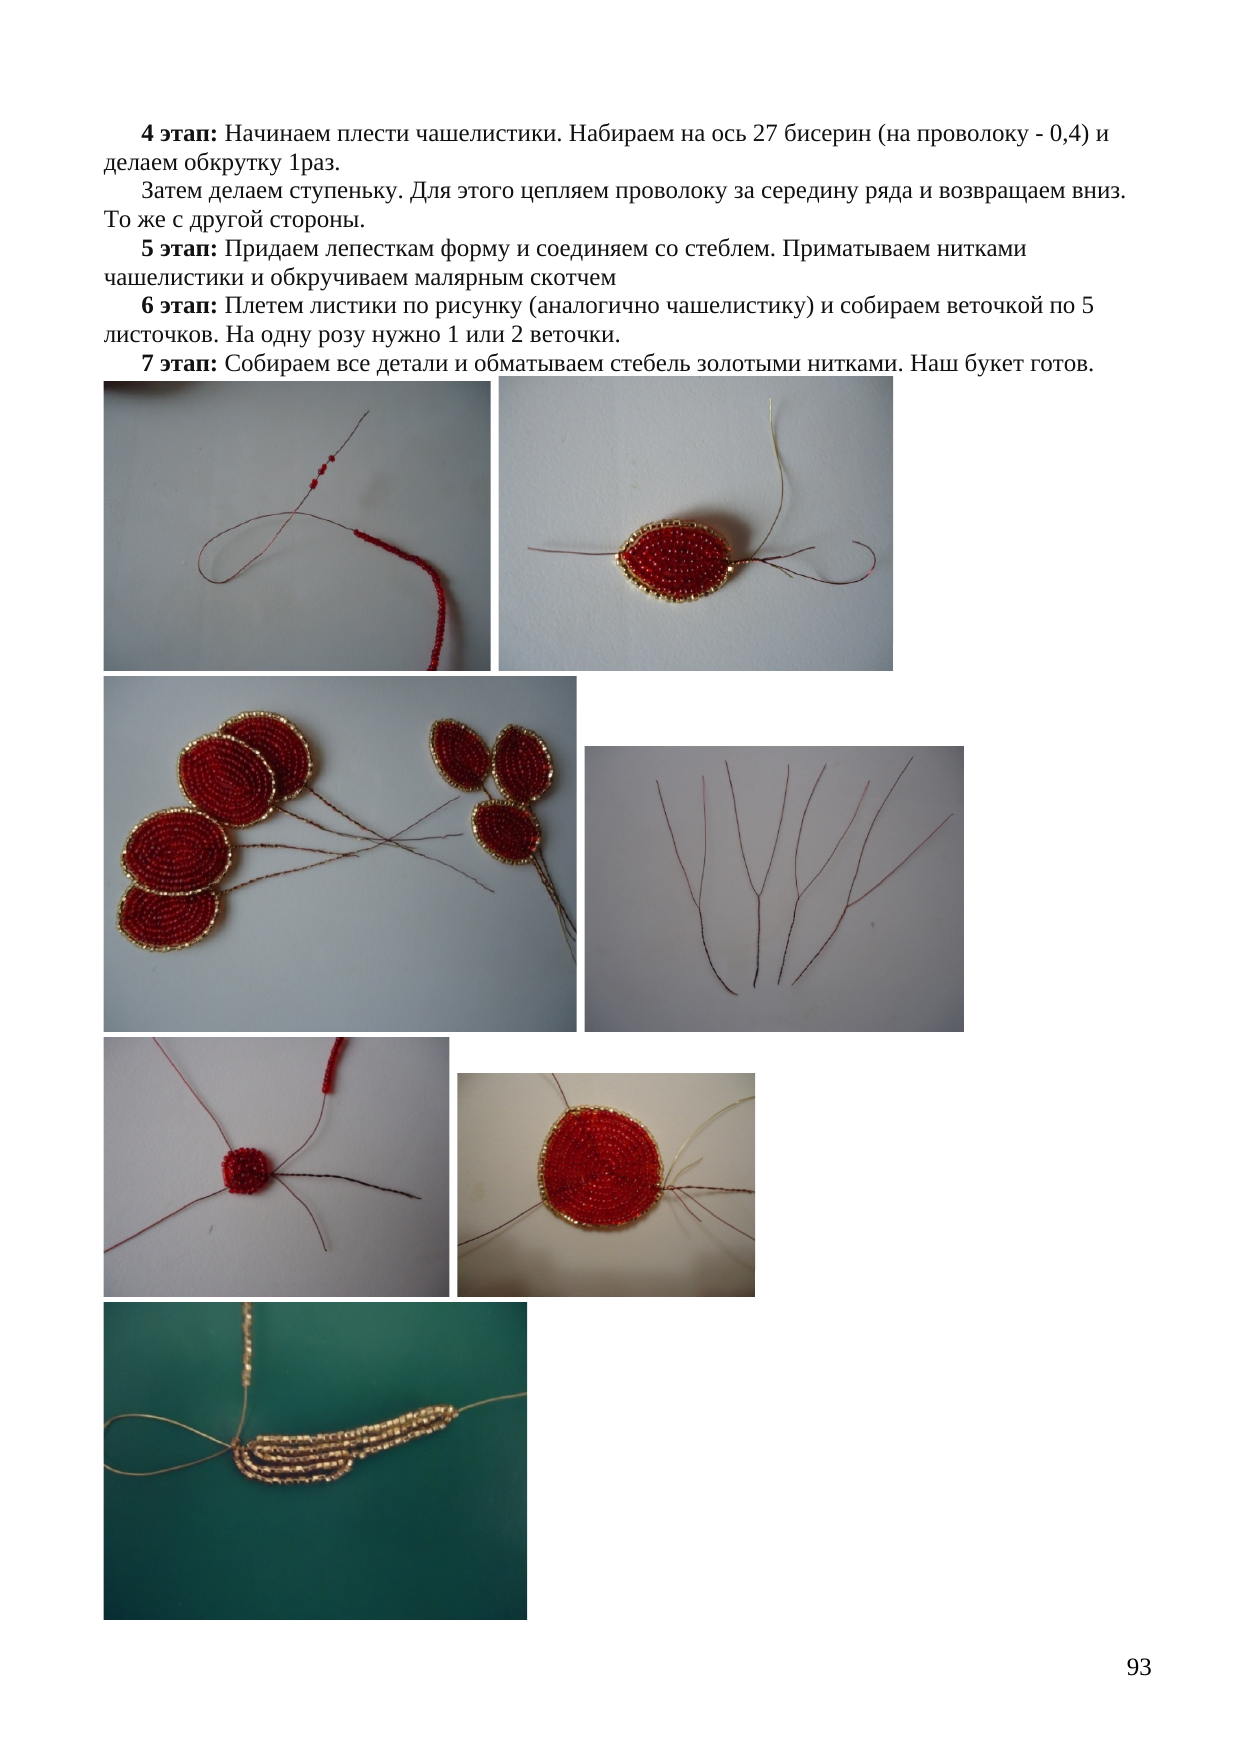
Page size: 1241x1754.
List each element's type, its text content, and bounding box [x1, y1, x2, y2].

picture [103, 1037, 450, 1297]
picture [584, 746, 964, 1032]
text 6 этап: Плетем листики по рисунку (аналогично чашелистику) и собираем веточкой по 5 листочков. На одну розу нужно 1 или 2 веточки. [103, 291, 1152, 348]
text 4 этап: Начинаем плести чашелистики. Набираем на ось 27 бисерин (на проволоку - 0,4) и делаем обкрутку 1раз. [103, 118, 1152, 176]
text Затем делаем ступеньку. Для этого цепляем проволоку за середину ряда и возвращаем вниз. То же с другой стороны. [103, 176, 1152, 233]
text 7 этап: Собираем все детали и обматываем стебель золотыми нитками. Наш букет готов. [103, 348, 1152, 377]
text 5 этап: Придаем лепесткам форму и соединяем со стеблем. Приматываем нитками чашелистики и обкручиваем малярным скотчем [103, 233, 1152, 291]
picture [457, 1073, 756, 1297]
picture [103, 1302, 528, 1620]
picture [498, 376, 894, 671]
picture [103, 381, 491, 671]
picture [103, 676, 577, 1032]
